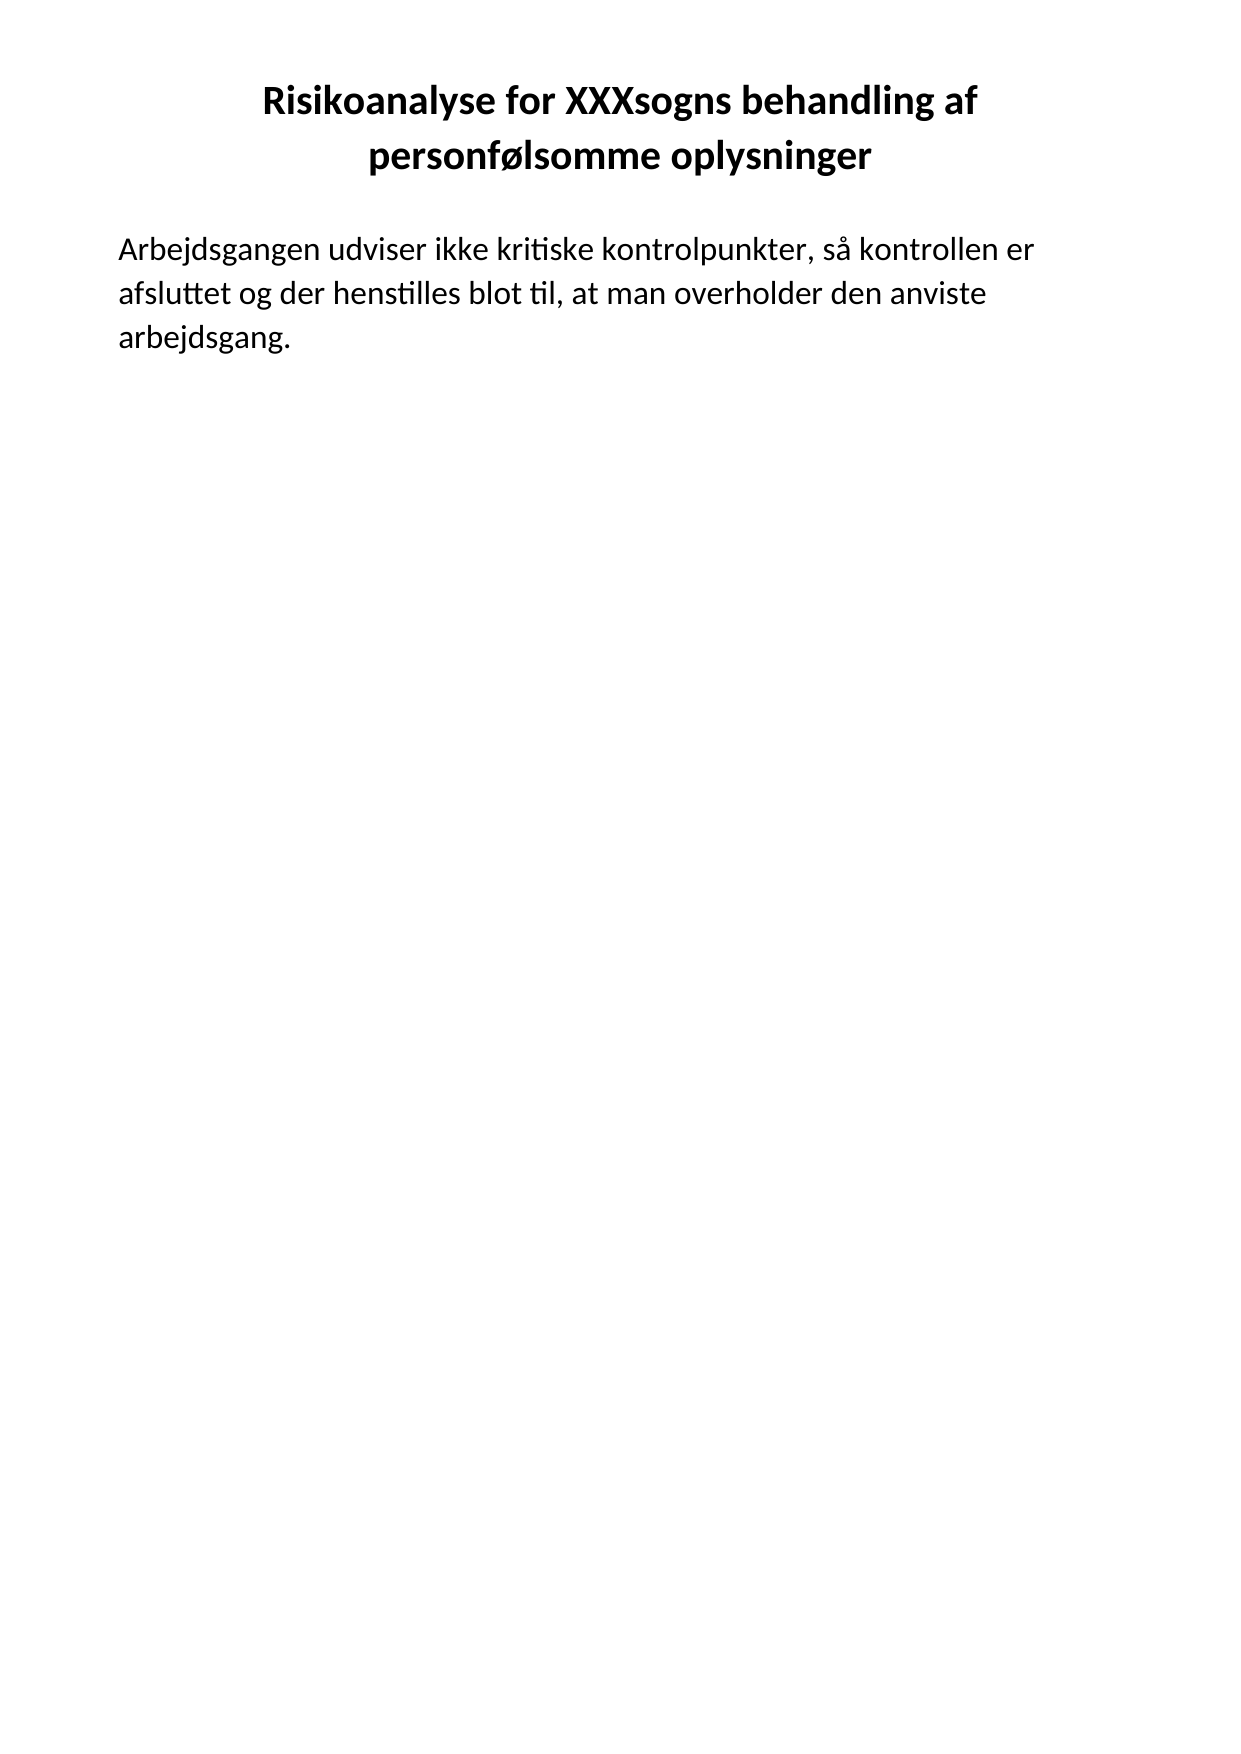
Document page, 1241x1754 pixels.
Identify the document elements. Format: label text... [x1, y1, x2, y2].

text Arbejdsgangen udviser ikke kritiske kontrolpunkter, så kontrollen er afsluttet og der henstilles blot til, at man overholder den anviste arbejdsgang. [118, 228, 1122, 357]
